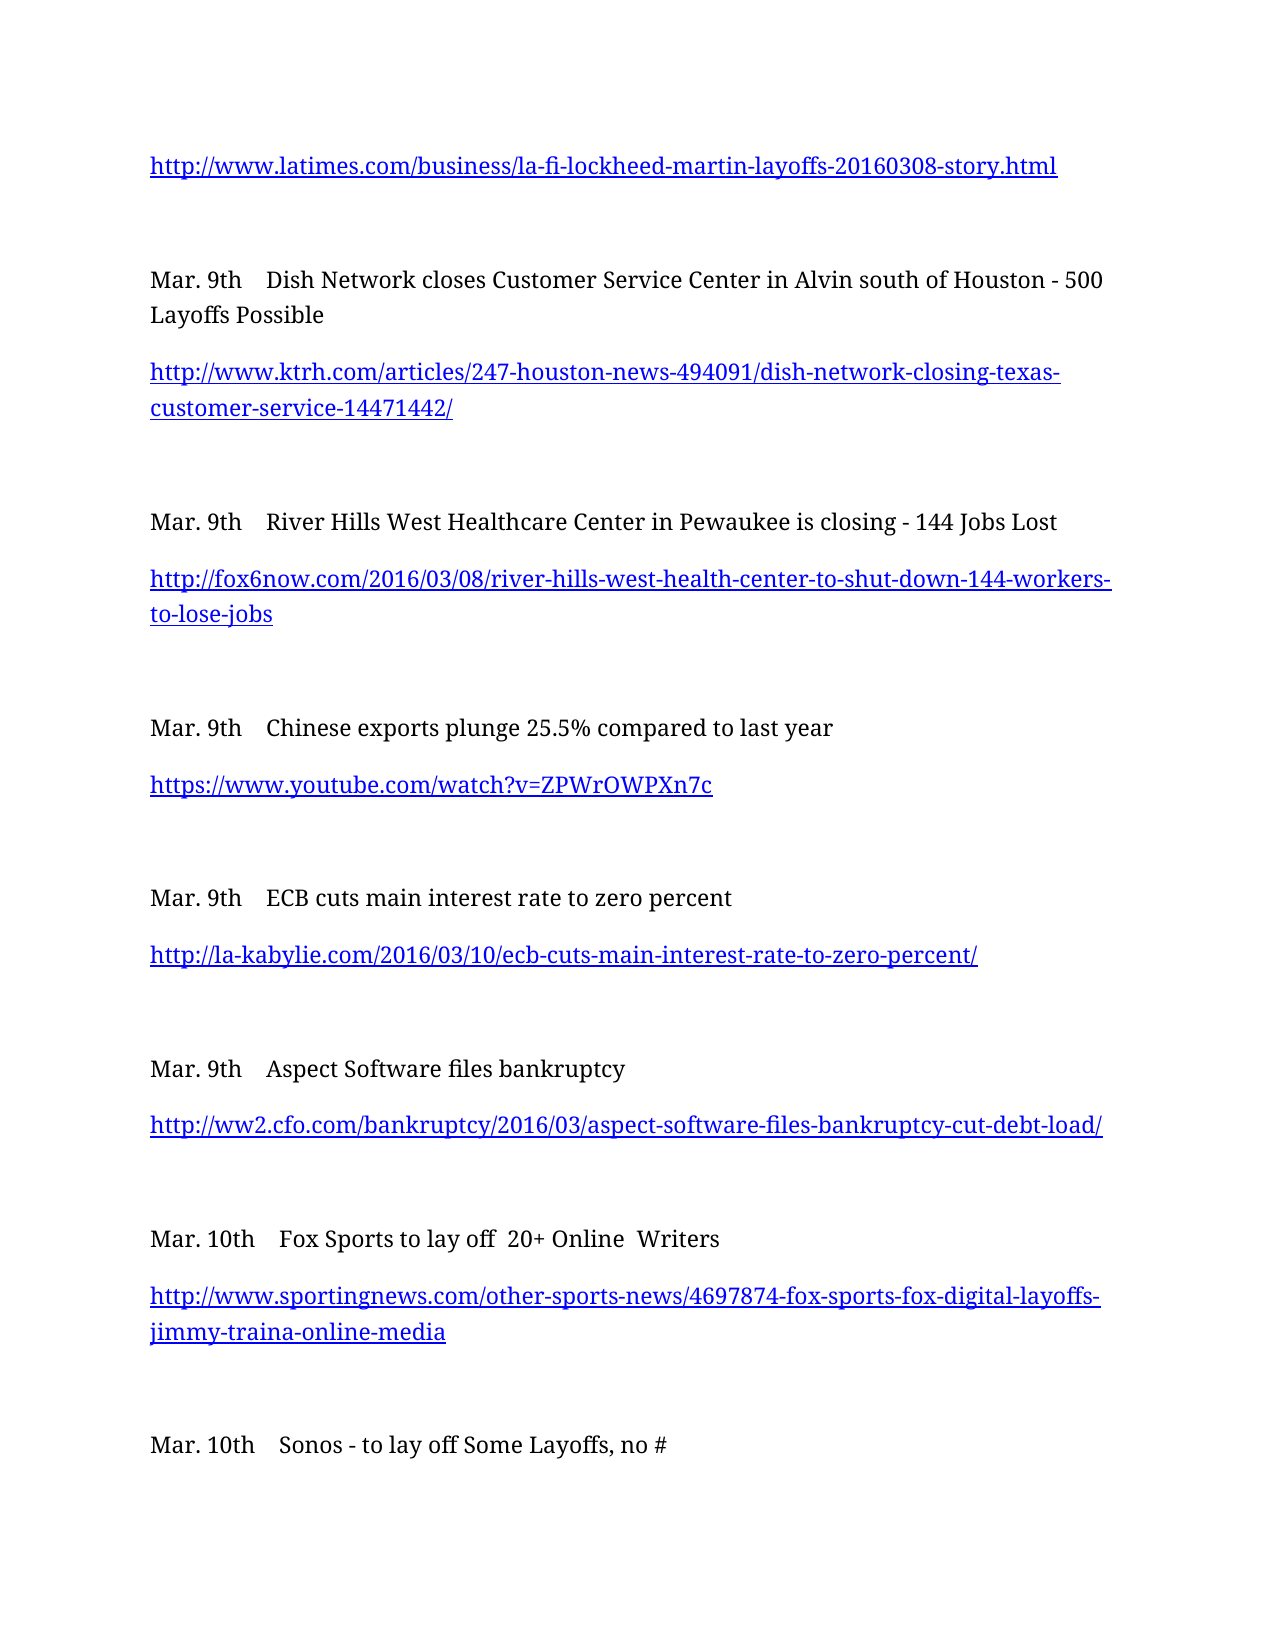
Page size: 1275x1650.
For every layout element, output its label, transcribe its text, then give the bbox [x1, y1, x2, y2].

text Mar. 9th Chinese exports plunge 25.5% compared to last year [150, 712, 1125, 743]
text Mar. 9th Aspect Software files bankruptcy [150, 1053, 1125, 1084]
text Mar. 9th ECB cuts main interest rate to zero percent [150, 882, 1125, 913]
text Mar. 9th River Hills West Healthcare Center in Pewaukee is closing - 144 Jobs Lost [150, 506, 1125, 537]
text https://www.youtube.com/watch?v=ZPWrOWPXn7c [150, 769, 1125, 800]
text Mar. 10th Sonos - to lay off Some Layoffs, no # [150, 1429, 1125, 1460]
text http://la-kabylie.com/2016/03/10/ecb-cuts-main-interest-rate-to-zero-percent/ [150, 939, 1125, 970]
text http://www.ktrh.com/articles/247-houston-news-494091/dish-network-closing-texas-customer-service-14471442/ [150, 356, 1125, 423]
text Mar. 9th Dish Network closes Customer Service Center in Alvin south of Houston - 500 Layoffs Possible [150, 263, 1125, 331]
text http://www.latimes.com/business/la-fi-lockheed-martin-layoffs-20160308-story.html [150, 150, 1125, 181]
text http://www.sportingnews.com/other-sports-news/4697874-fox-sports-fox-digital-layoffs-jimmy-traina-online-media [150, 1280, 1125, 1347]
text http://ww2.cfo.com/bankruptcy/2016/03/aspect-software-files-bankruptcy-cut-debt-load/ [150, 1109, 1125, 1141]
text Mar. 10th Fox Sports to lay off 20+ Online Writers [150, 1223, 1125, 1254]
text http://fox6now.com/2016/03/08/river-hills-west-health-center-to-shut-down-144-workers-to-lose-jobs [150, 562, 1125, 630]
